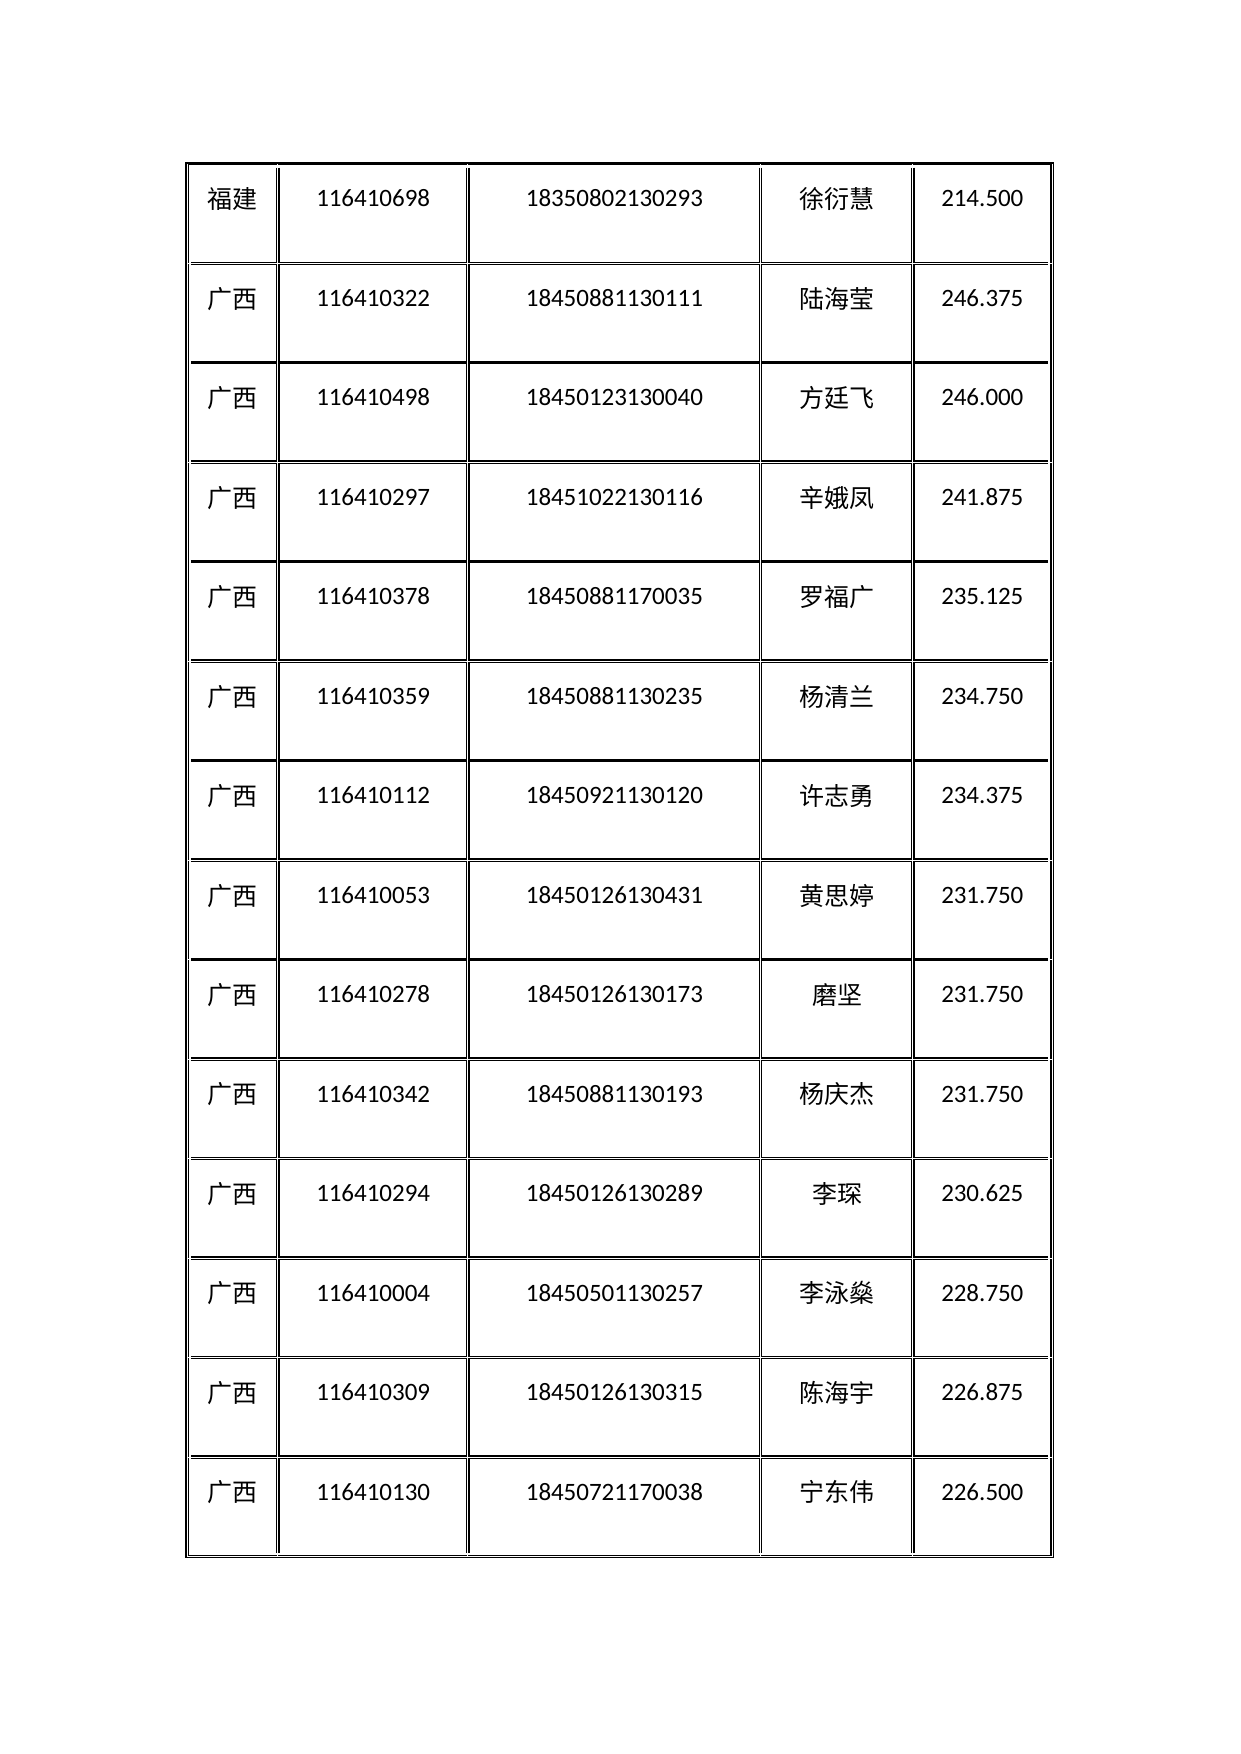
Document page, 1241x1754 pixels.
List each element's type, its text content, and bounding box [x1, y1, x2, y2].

table_cell 18450921130120 [470, 762, 759, 858]
table_cell 广西 [189, 1256, 276, 1356]
table_cell 214.500 [913, 165, 1050, 261]
table_cell 杨庆杰 [762, 1061, 911, 1157]
table_cell 231.750 [915, 958, 1052, 1057]
table_cell 广西 [189, 1455, 278, 1555]
table_cell 18350802130293 [468, 165, 761, 261]
table_cell 116410359 [280, 663, 466, 759]
table_cell 广西 [189, 460, 276, 560]
table_cell 辛娥凤 [762, 464, 911, 560]
table_cell 116410004 [280, 1260, 466, 1356]
table_cell 杨清兰 [762, 663, 911, 759]
table_cell 116410294 [280, 1160, 466, 1256]
table_cell 234.375 [915, 759, 1050, 858]
table_cell 116410498 [280, 364, 466, 460]
table_cell 246.000 [915, 361, 1050, 460]
table_cell 李泳燊 [762, 1260, 911, 1356]
table_cell 广西 [187, 1356, 278, 1455]
table_cell 235.125 [915, 560, 1050, 659]
table_cell 广西 [189, 361, 276, 460]
table_cell 广西 [189, 1057, 276, 1157]
table_cell 116410130 [278, 1455, 468, 1555]
table_cell 广西 [189, 261, 276, 361]
table_cell 116410342 [280, 1061, 466, 1157]
table_cell 18450126130173 [470, 961, 759, 1057]
table_cell 231.750 [915, 858, 1051, 958]
table_cell 18450126130289 [470, 1160, 759, 1256]
table_cell 231.750 [915, 1057, 1051, 1157]
table_cell 234.750 [915, 659, 1051, 759]
table_cell 116410112 [280, 762, 466, 858]
table_cell 18450881170035 [470, 563, 759, 659]
table_cell 228.750 [915, 1256, 1051, 1356]
table_cell 广西 [187, 958, 276, 1057]
table_cell 徐衍慧 [761, 164, 913, 261]
table_cell 罗福广 [762, 563, 911, 659]
table_cell 福建 [189, 164, 278, 261]
table_cell 广西 [189, 858, 276, 958]
table_cell 226.875 [913, 1356, 1052, 1455]
table_cell 广西 [189, 659, 276, 759]
table_cell 陈海宇 [762, 1359, 911, 1455]
table_cell 18450881130111 [470, 265, 759, 361]
table_cell 磨坚 [762, 961, 911, 1057]
table_cell 18450721170038 [468, 1459, 761, 1555]
table_cell 116410378 [280, 563, 466, 659]
table_cell 广西 [189, 759, 276, 858]
table_cell 230.625 [913, 1157, 1052, 1256]
table_cell 李琛 [762, 1160, 911, 1256]
table_cell 18450123130040 [470, 364, 759, 460]
table_cell 广西 [187, 1157, 278, 1256]
table_cell 246.375 [915, 261, 1051, 361]
table_cell 18450126130315 [470, 1359, 759, 1455]
table_cell 黄思婷 [762, 862, 911, 958]
table_cell 陆海莹 [762, 265, 911, 361]
table_cell 18450881130235 [470, 663, 759, 759]
table_cell 许志勇 [762, 762, 911, 858]
table_cell 241.875 [915, 460, 1051, 560]
table_cell 116410309 [280, 1359, 466, 1455]
table_cell 18451022130116 [470, 464, 759, 560]
table_cell 方廷飞 [762, 364, 911, 460]
table_cell 18450126130431 [470, 862, 759, 958]
table_cell 116410297 [280, 464, 466, 560]
table_cell 116410053 [280, 862, 466, 958]
table_cell 226.500 [913, 1455, 1051, 1555]
table_cell 116410698 [278, 164, 468, 261]
table_cell 18450501130257 [470, 1260, 759, 1356]
table_cell 116410278 [280, 961, 466, 1057]
table_cell 18450881130193 [470, 1061, 759, 1157]
table_cell 宁东伟 [761, 1455, 913, 1555]
table_cell 广西 [189, 560, 276, 659]
table_cell 116410322 [280, 265, 466, 361]
